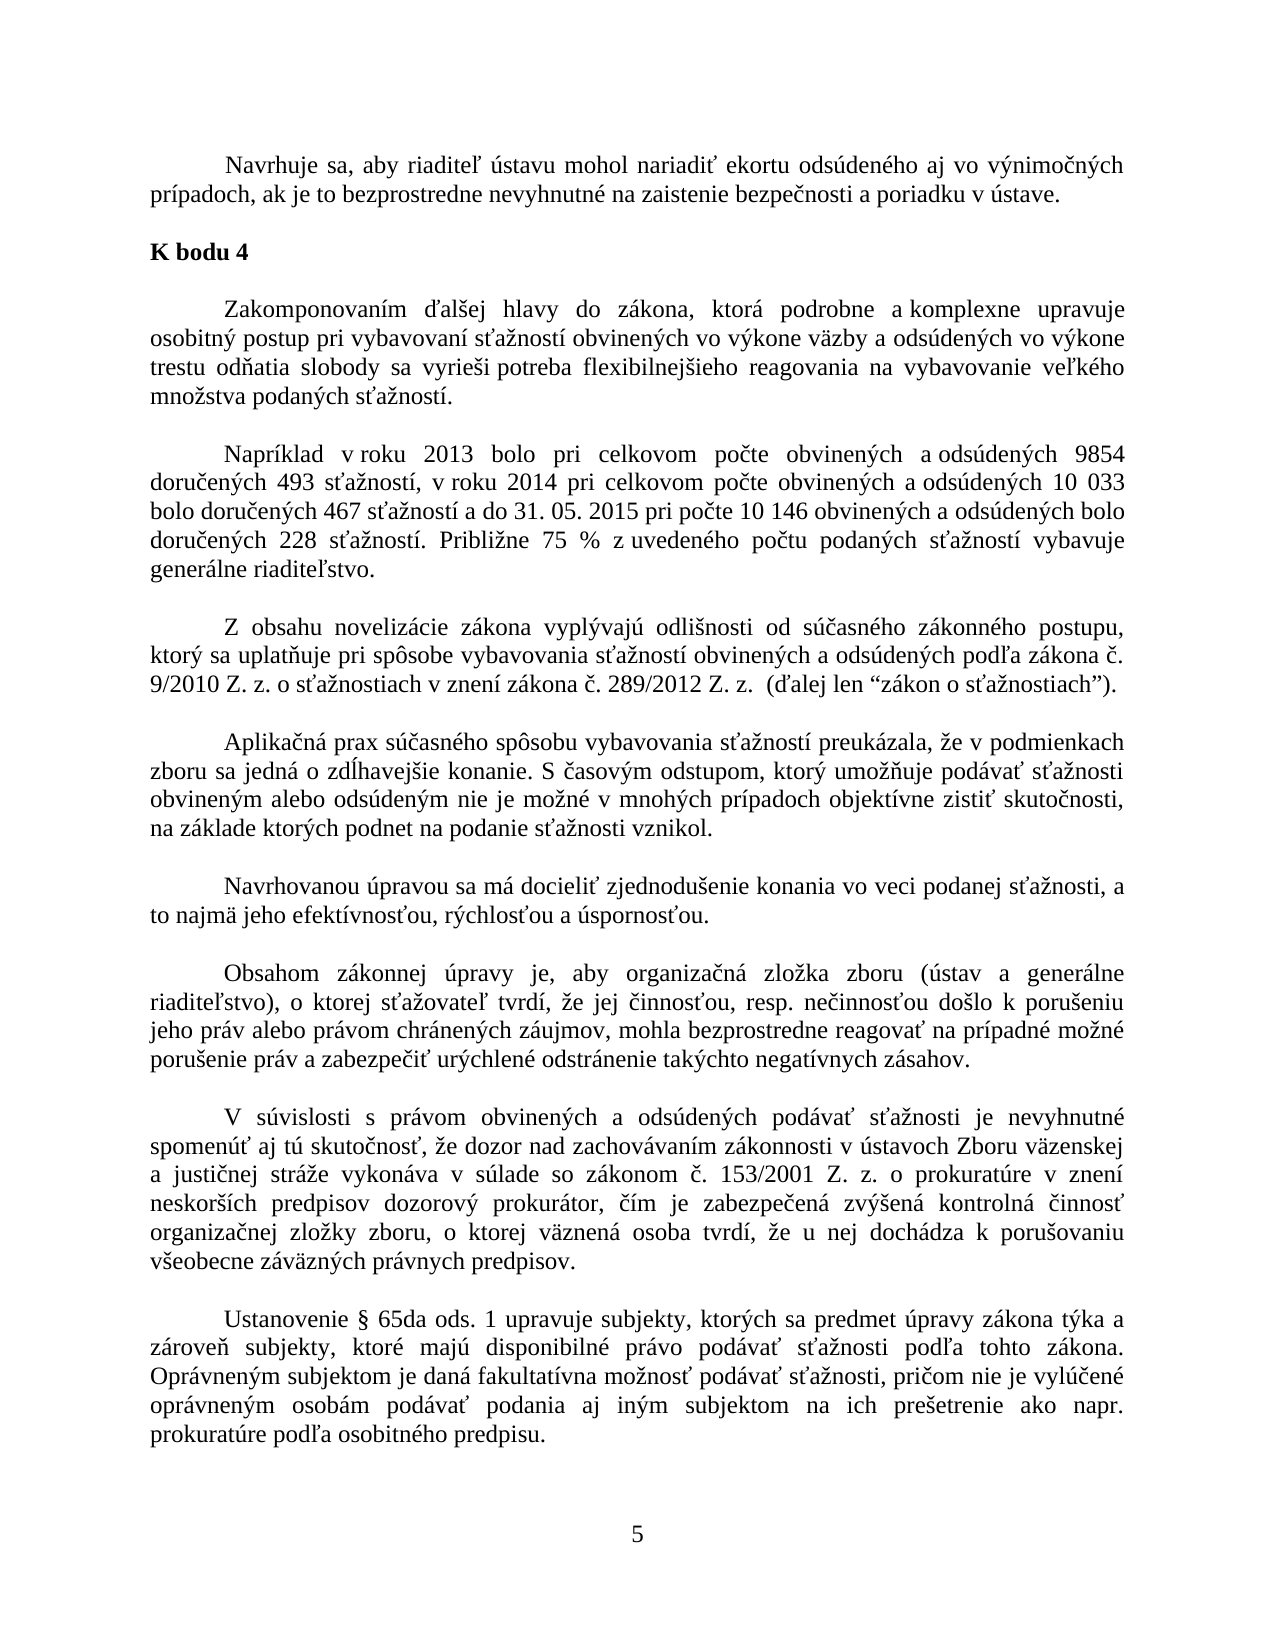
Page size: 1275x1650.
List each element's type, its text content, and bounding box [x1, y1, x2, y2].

text Z obsahu novelizácie zákona vyplývajú odlišnosti od súčasného zákonného postupu, ktorý sa uplatňuje pri spôsobe vybavovania sťažností obvinených a odsúdených podľa zákona č. 9/2010 Z. z. o sťažnostiach v znení zákona č. 289/2012 Z. z. (ďalej len “zákon o sťažnostiach”). [150, 612, 1125, 698]
text Navrhovanou úpravou sa má docieliť zjednodušenie konania vo veci podanej sťažnosti, a to najmä jeho efektívnosťou, rýchlosťou a úspornosťou. [150, 871, 1125, 929]
text Ustanovenie § 65da ods. 1 upravuje subjekty, ktorých sa predmet úpravy zákona týka a zároveň subjekty, ktoré majú disponibilné právo podávať sťažnosti podľa tohto zákona. Oprávneným subjektom je daná fakultatívna možnosť podávať sťažnosti, pričom nie je vylúčené oprávneným osobám podávať podania aj iným subjektom na ich prešetrenie ako napr. prokuratúre podľa osobitného predpisu. [150, 1304, 1125, 1447]
text Navrhuje sa, aby riaditeľ ústavu mohol nariadiť ekortu odsúdeného aj vo výnimočných prípadoch, ak je to bezprostredne nevyhnutné na zaistenie bezpečnosti a poriadku v ústave. [150, 150, 1125, 207]
text Napríklad v roku 2013 bolo pri celkovom počte obvinených a odsúdených 9854 doručených 493 sťažností, v roku 2014 pri celkovom počte obvinených a odsúdených 10 033 bolo doručených 467 sťažností a do 31. 05. 2015 pri počte 10 146 obvinených a odsúdených bolo doručených 228 sťažností. Približne 75 % z uvedeného počtu podaných sťažností vybavuje generálne riaditeľstvo. [150, 439, 1125, 582]
text K bodu 4 [150, 237, 1125, 265]
text V súvislosti s právom obvinených a odsúdených podávať sťažnosti je nevyhnutné spomenúť aj tú skutočnosť, že dozor nad zachovávaním zákonnosti v ústavoch Zboru väzenskej a justičnej stráže vykonáva v súlade so zákonom č. 153/2001 Z. z. o prokuratúre v znení neskorších predpisov dozorový prokurátor, čím je zabezpečená zvýšená kontrolná činnosť organizačnej zložky zboru, o ktorej väznená osoba tvrdí, že u nej dochádza k porušovaniu všeobecne záväzných právnych predpisov. [150, 1102, 1125, 1274]
text Aplikačná prax súčasného spôsobu vybavovania sťažností preukázala, že v podmienkach zboru sa jedná o zdĺhavejšie konanie. S časovým odstupom, ktorý umožňuje podávať sťažnosti obvineným alebo odsúdeným nie je možné v mnohých prípadoch objektívne zistiť skutočnosti, na základe ktorých podnet na podanie sťažnosti vznikol. [150, 727, 1125, 842]
text Obsahom zákonnej úpravy je, aby organizačná zložka zboru (ústav a generálne riaditeľstvo), o ktorej sťažovateľ tvrdí, že jej činnosťou, resp. nečinnosťou došlo k porušeniu jeho práv alebo právom chránených záujmov, mohla bezprostredne reagovať na prípadné možné porušenie práv a zabezpečiť urýchlené odstránenie takýchto negatívnych zásahov. [150, 958, 1125, 1073]
text Zakomponovaním ďalšej hlavy do zákona, ktorá podrobne a komplexne upravuje osobitný postup pri vybavovaní sťažností obvinených vo výkone väzby a odsúdených vo výkone trestu odňatia slobody sa vyrieši potreba flexibilnejšieho reagovania na vybavovanie veľkého množstva podaných sťažností. [150, 294, 1125, 409]
